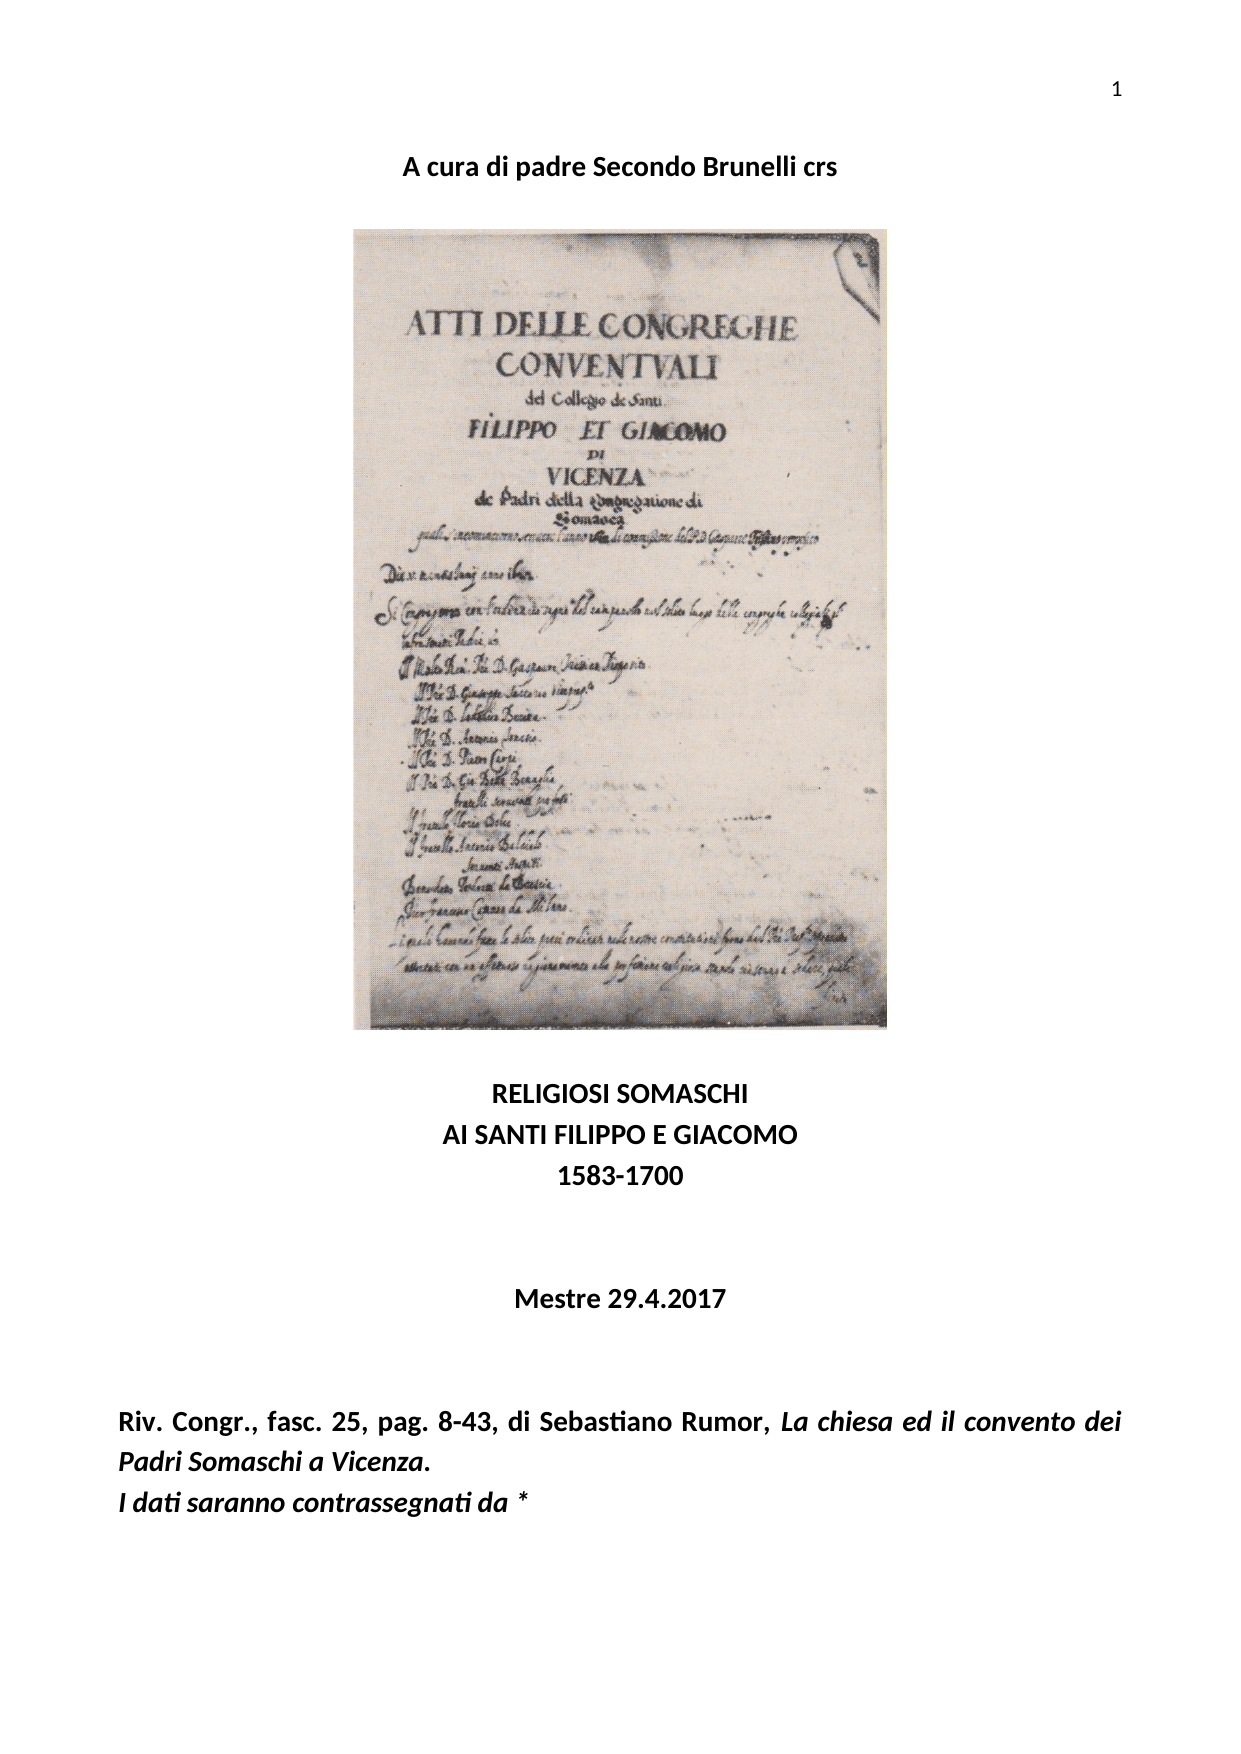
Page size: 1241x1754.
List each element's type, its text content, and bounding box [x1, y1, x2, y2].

text Mestre 29.4.2017 [118, 1280, 1122, 1315]
text I dati saranno contrassegnati da * [118, 1484, 1122, 1520]
picture [353, 229, 887, 1030]
text 1583-1700 [118, 1157, 1122, 1193]
text A cura di padre Secondo Brunelli crs [118, 148, 1122, 183]
text Riv. Congr., fasc. 25, pag. 8-43, di Sebastiano Rumor, La chiesa ed il convento dei Padri Somaschi a Vicenza. [118, 1403, 1122, 1479]
text RELIGIOSI SOMASCHI [118, 1075, 1122, 1111]
text AI SANTI FILIPPO E GIACOMO [118, 1116, 1122, 1152]
